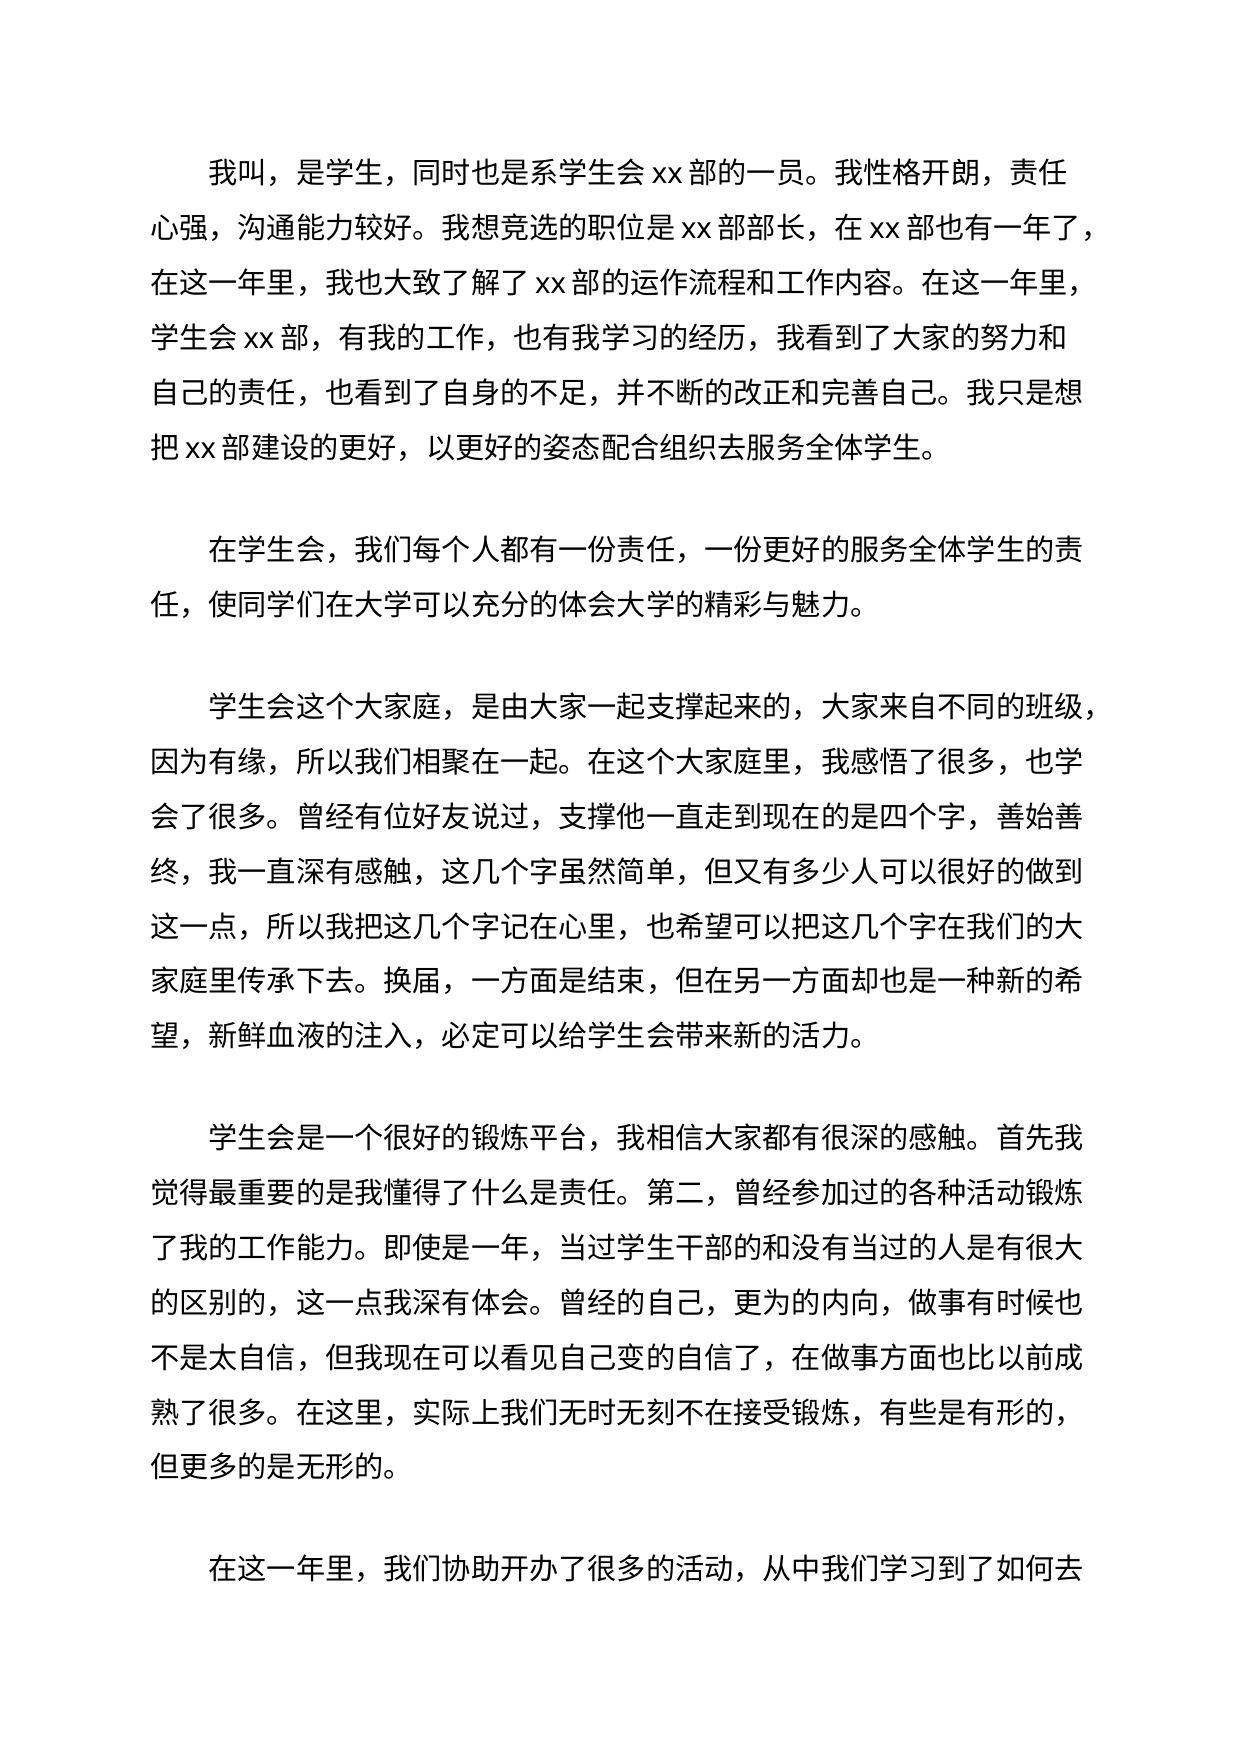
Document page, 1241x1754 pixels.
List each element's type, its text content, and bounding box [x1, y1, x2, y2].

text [150, 1546, 1090, 1588]
text 我叫，是学生，同时也是系学生会xx部的一员。我性格开朗，责任心强，沟通能力较好。我想竞选的职位是xx部部长，在xx部也有一年了，在这一年里，我也大致了解了xx部的运作流程和工作内容。在这一年里，学生会xx部，有我的工作，也有我学习的经历，我看到了大家的努力和自己的责任，也看到了自身的不足，并不断的改正和完善自己。我只是想把xx部建设的更好，以更好的姿态配合组织去服务全体学生。 [150, 150, 1090, 467]
text 在学生会，我们每个人都有一份责任，一份更好的服务全体学生的责任，使同学们在大学可以充分的体会大学的精彩与魅力。 [150, 527, 1090, 624]
text 学生会是一个很好的锻炼平台，我相信大家都有很深的感触。首先我觉得最重要的是我懂得了什么是责任。第二，曾经参加过的各种活动锻炼了我的工作能力。即使是一年，当过学生干部的和没有当过的人是有很大的区别的，这一点我深有体会。曾经的自己，更为的内向，做事有时候也不是太自信，但我现在可以看见自己变的自信了，在做事方面也比以前成熟了很多。在这里，实际上我们无时无刻不在接受锻炼，有些是有形的，但更多的是无形的。 [150, 1115, 1090, 1486]
text 学生会这个大家庭，是由大家一起支撑起来的，大家来自不同的班级，因为有缘，所以我们相聚在一起。在这个大家庭里，我感悟了很多，也学会了很多。曾经有位好友说过，支撑他一直走到现在的是四个字，善始善终，我一直深有感触，这几个字虽然简单，但又有多少人可以很好的做到这一点，所以我把这几个字记在心里，也希望可以把这几个字在我们的大家庭里传承下去。换届，一方面是结束，但在另一方面却也是一种新的希望，新鲜血液的注入，必定可以给学生会带来新的活力。 [150, 683, 1090, 1055]
